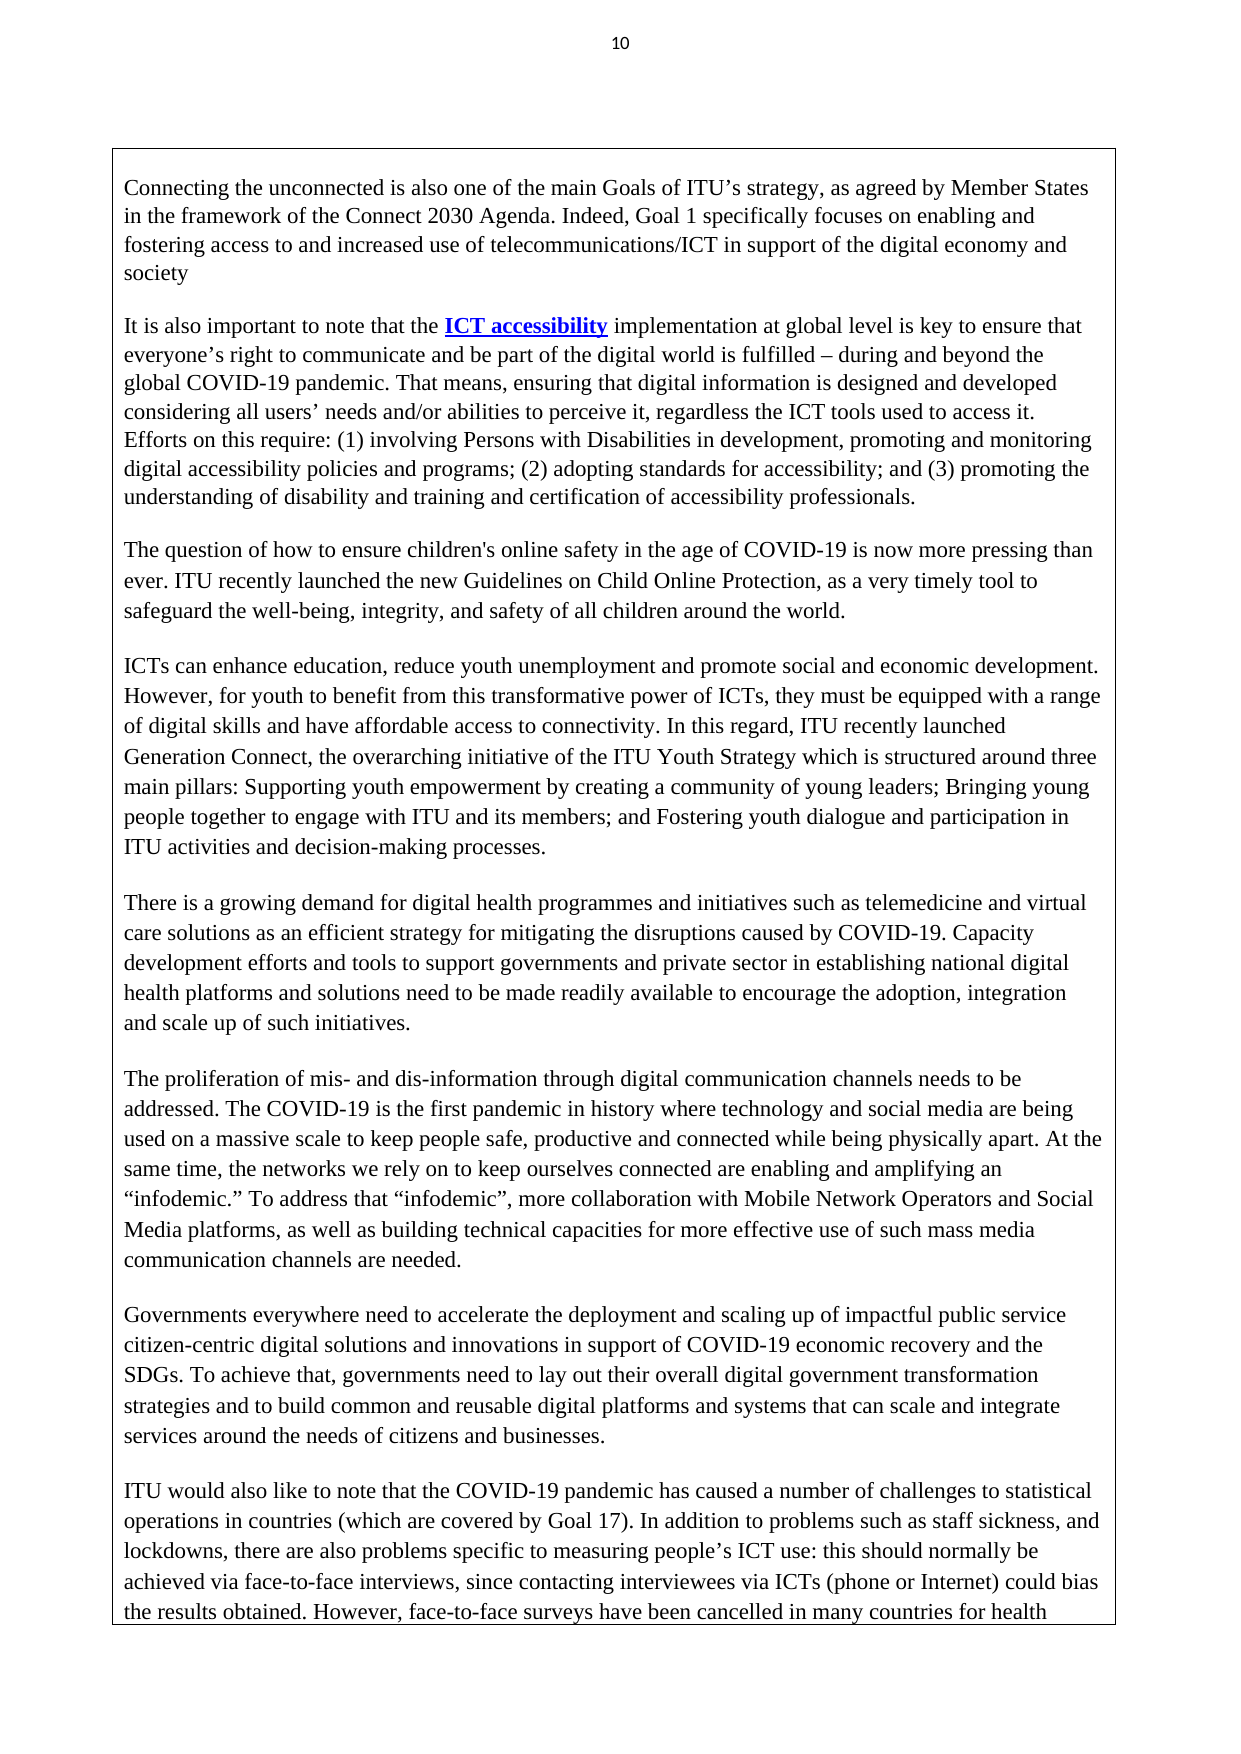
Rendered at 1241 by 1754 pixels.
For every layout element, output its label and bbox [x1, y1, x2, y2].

table_header [113, 149, 1115, 1624]
